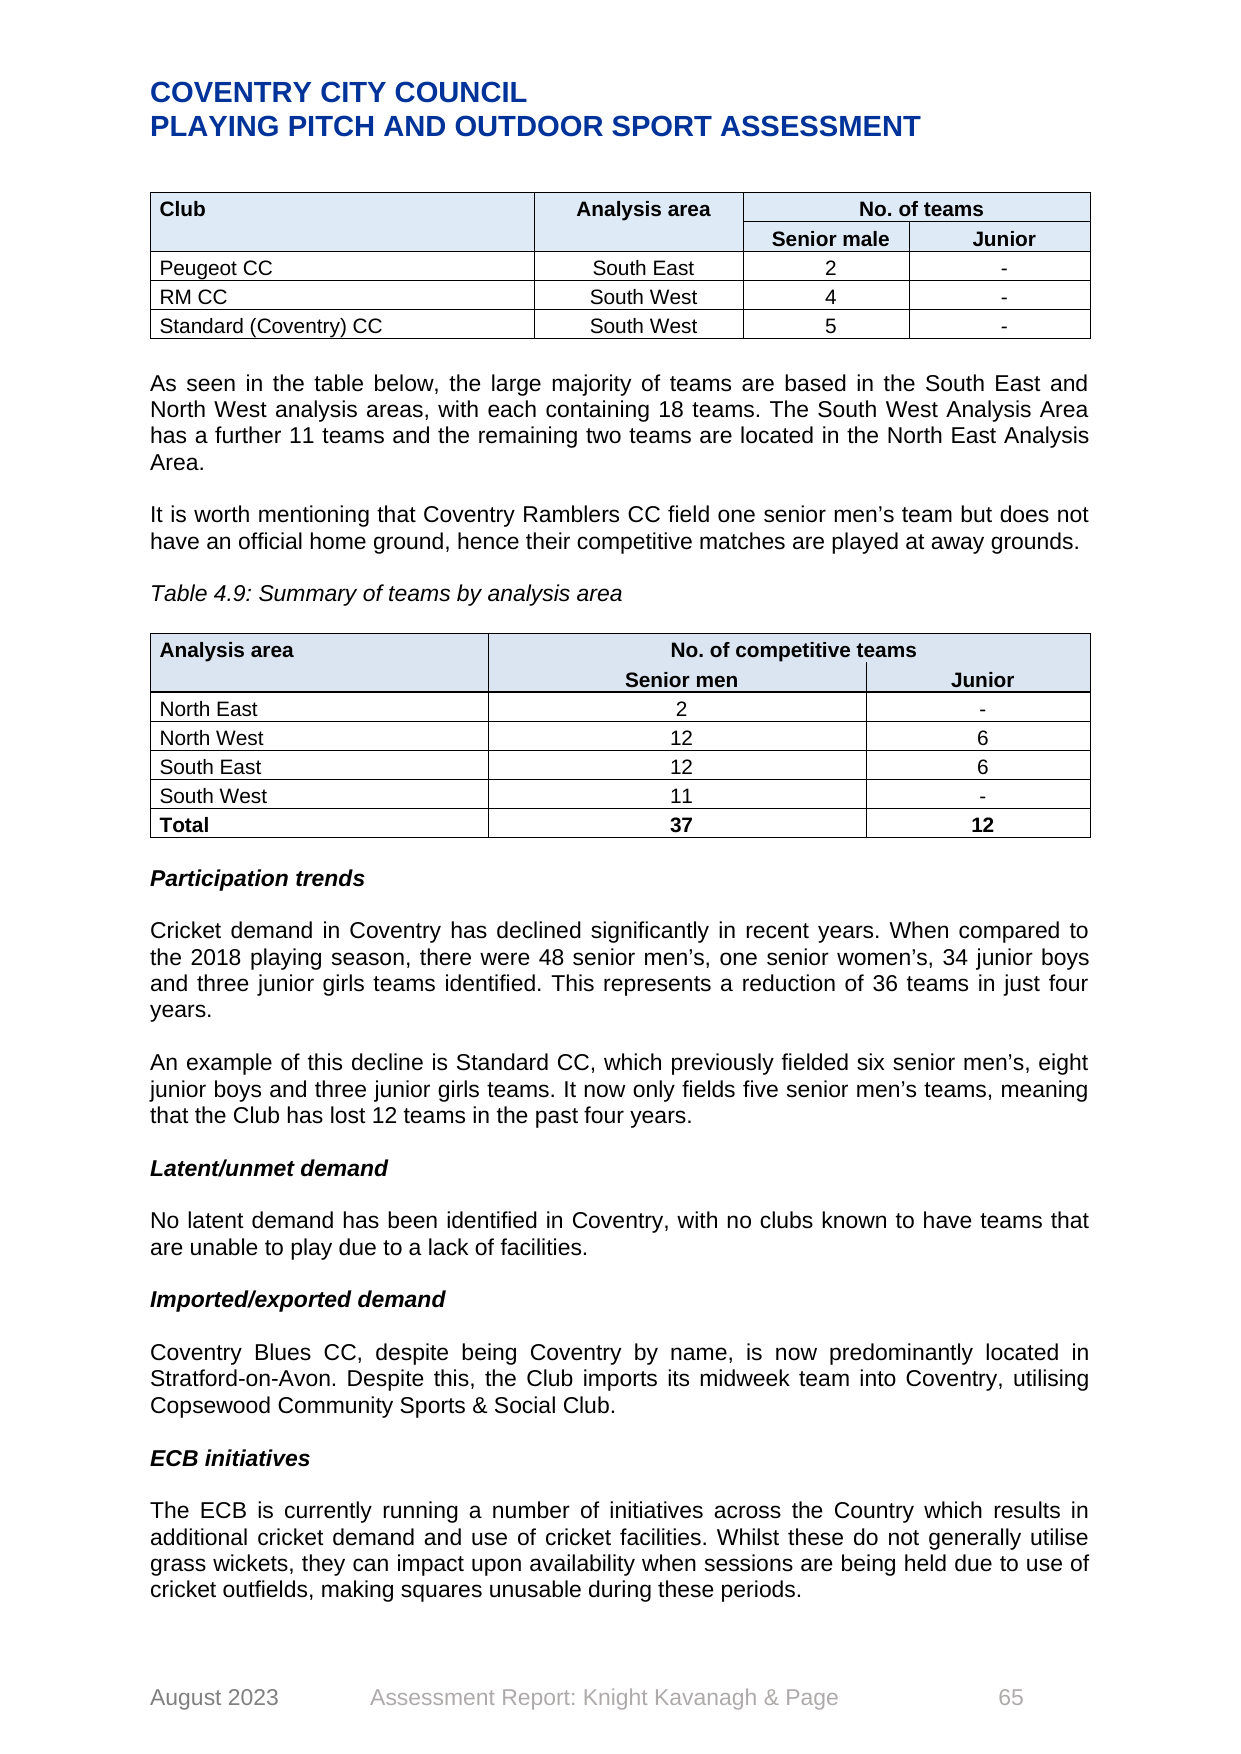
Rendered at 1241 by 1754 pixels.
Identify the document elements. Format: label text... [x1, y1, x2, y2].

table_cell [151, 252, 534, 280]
text Participation trends [150, 865, 1090, 891]
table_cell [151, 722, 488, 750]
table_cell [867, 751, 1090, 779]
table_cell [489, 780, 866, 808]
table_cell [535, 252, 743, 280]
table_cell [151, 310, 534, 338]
text As seen in the table below, the large majority of teams are based in the South East and North West analysis areas, with each containing 18 teams. The South West Analysis Area has a further 11 teams and the remaining two teams are located in the North East Analysis Area. [150, 369, 1090, 475]
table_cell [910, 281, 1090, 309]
text No latent demand has been identified in Coventry, with no clubs known to have teams that are unable to play due to a lack of facilities. [150, 1207, 1090, 1260]
text Table 4.9: Summary of teams by analysis area [150, 580, 1090, 607]
text Cricket demand in Coventry has declined significantly in recent years. When compared to the 2018 playing season, there were 48 senior men’s, one senior women’s, 34 junior boys and three junior girls teams identified. This represents a reduction of 36 teams in just four years. [150, 917, 1090, 1023]
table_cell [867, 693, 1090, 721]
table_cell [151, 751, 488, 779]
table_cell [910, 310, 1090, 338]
text Latent/unmet demand [150, 1154, 1090, 1181]
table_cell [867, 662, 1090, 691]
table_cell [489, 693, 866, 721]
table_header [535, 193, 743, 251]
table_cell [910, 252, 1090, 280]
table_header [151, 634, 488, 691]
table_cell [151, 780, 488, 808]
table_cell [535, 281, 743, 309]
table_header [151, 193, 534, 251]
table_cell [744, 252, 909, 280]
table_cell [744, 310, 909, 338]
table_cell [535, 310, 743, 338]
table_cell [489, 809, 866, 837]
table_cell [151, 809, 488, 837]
text An example of this decline is Standard CC, which previously fielded six senior men’s, eight junior boys and three junior girls teams. It now only fields five senior men’s teams, meaning that the Club has lost 12 teams in the past four years. [150, 1049, 1090, 1128]
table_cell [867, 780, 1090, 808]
text Coventry Blues CC, despite being Coventry by name, is now predominantly located in Stratford-on-Avon. Despite this, the Club imports its midweek team into Coventry, utilising Copsewood Community Sports & Social Club. [150, 1339, 1090, 1418]
text Imported/exported demand [150, 1286, 1090, 1313]
text It is worth mentioning that Coventry Ramblers CC field one senior men’s team but does not have an official home ground, hence their competitive matches are played at away grounds. [150, 501, 1090, 554]
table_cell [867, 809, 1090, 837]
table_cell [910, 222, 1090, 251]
text The ECB is currently running a number of initiatives across the Country which results in additional cricket demand and use of cricket facilities. Whilst these do not generally utilise grass wickets, they can impact upon availability when sessions are being held due to use of cricket outfields, making squares unusable during these periods. [150, 1497, 1090, 1603]
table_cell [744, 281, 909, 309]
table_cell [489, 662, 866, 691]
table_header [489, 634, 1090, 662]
text ECB initiatives [150, 1444, 1090, 1471]
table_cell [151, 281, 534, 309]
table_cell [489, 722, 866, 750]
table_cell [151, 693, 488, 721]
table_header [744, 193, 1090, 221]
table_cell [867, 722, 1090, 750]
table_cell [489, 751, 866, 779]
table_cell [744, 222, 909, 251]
